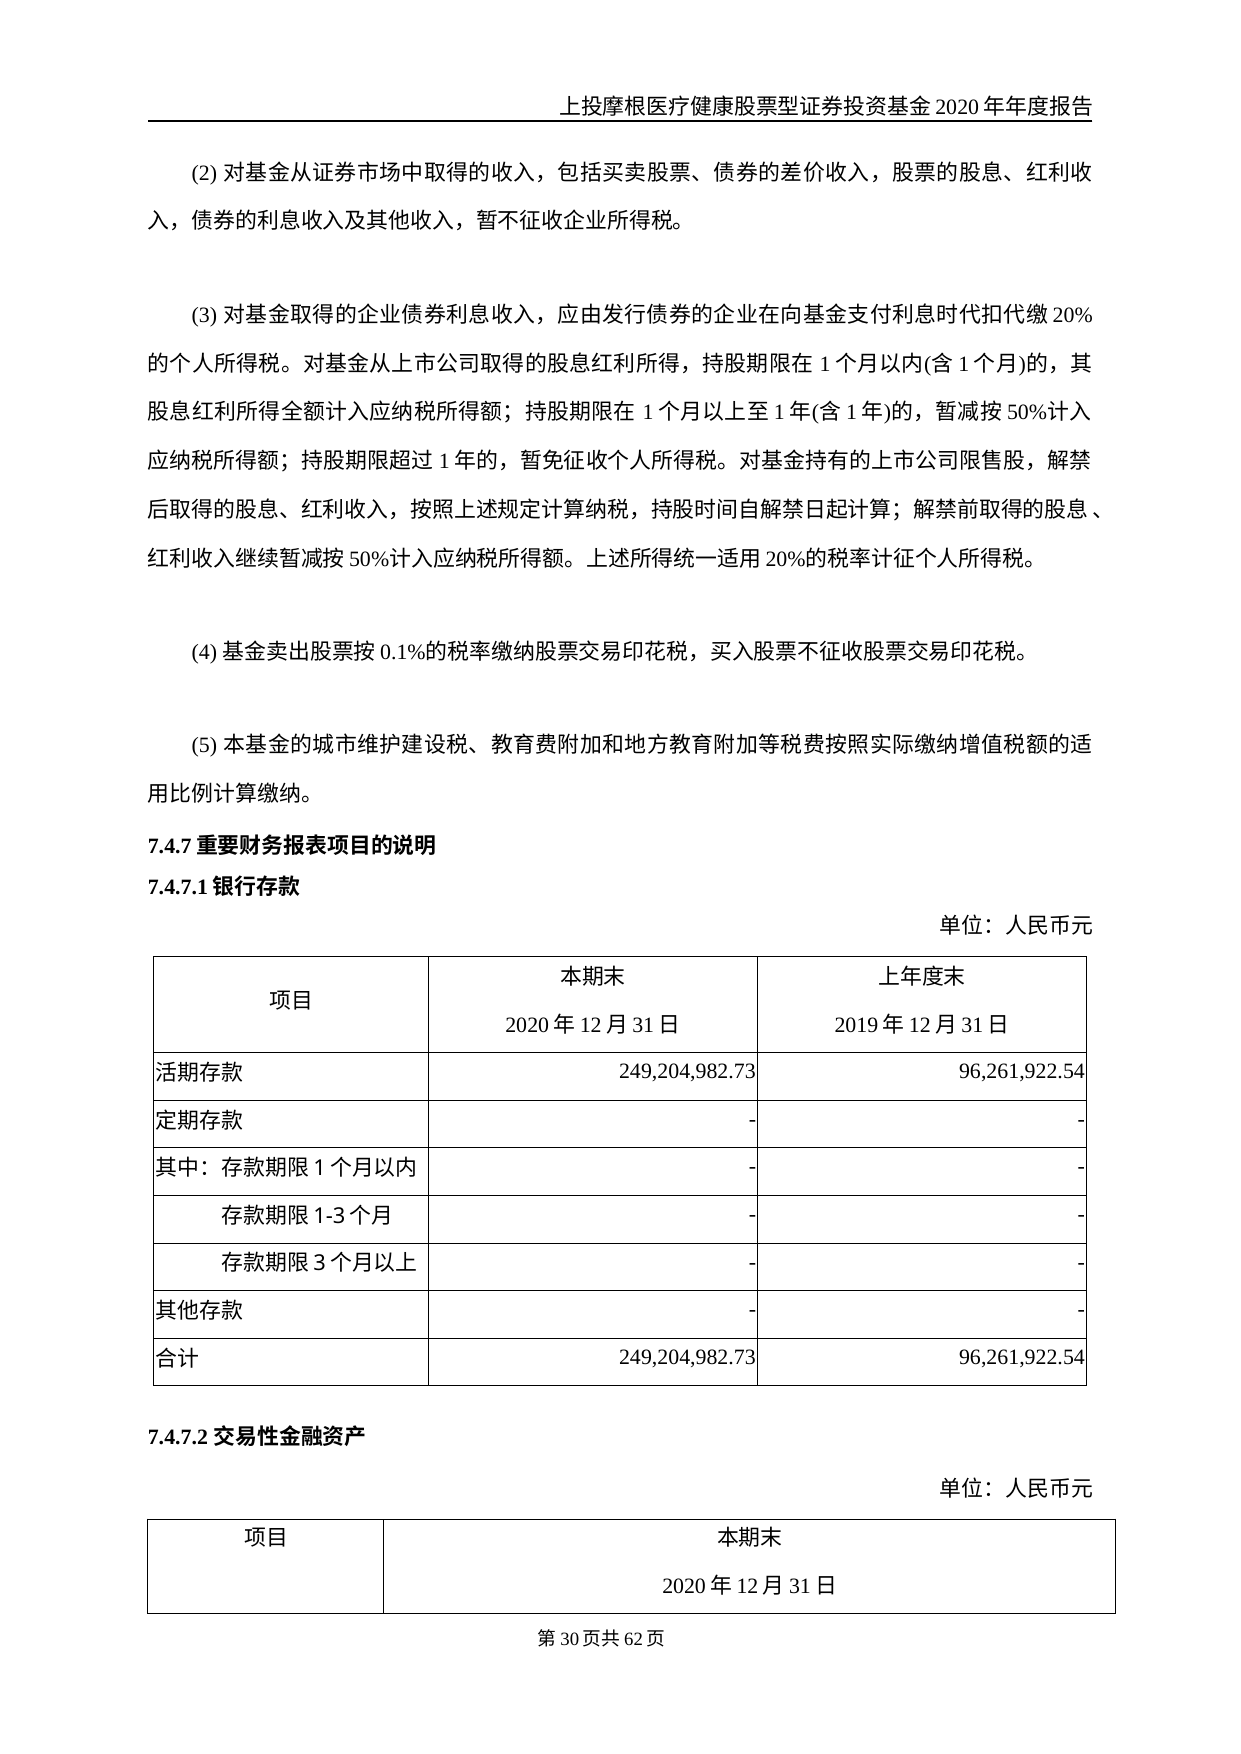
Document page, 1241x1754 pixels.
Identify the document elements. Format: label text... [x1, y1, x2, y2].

table_cell 合计 [154, 1339, 428, 1385]
table_header 项目 [148, 1520, 383, 1613]
text 7.4.7重要财务报表项目的说明 [148, 827, 1092, 860]
table_cell - [429, 1101, 757, 1147]
table_cell 存款期限3个月以上 [154, 1244, 428, 1290]
text (3) 对基金取得的企业债券利息收入，应由发行债券的企业在向基金支付利息时代扣代缴20%的个人所得税。对基金从上市公司取得的股息红利所得，持股期限在1个月以内(含1个月)的，其股息红利所得全额计入应纳税所得额；持股期限在1个月以上至1年(含1年)的，暂减按50%计入应纳税所得额；持股期限超过1年的，暂免征收个人所得税。对基金持有的上市公司限售股，解禁后取得的股息、红利收入，按照上述规定计算纳税，持股时间自解禁日起计算；解禁前取得的股息、红利收入继续暂减按50%计入应纳税所得额。上述所得统一适用20%的税率计征个人所得税。 [148, 296, 1092, 573]
table_cell - [758, 1196, 1086, 1242]
table_cell 96,261,922.54 [758, 1053, 1086, 1099]
table_header 上年度末 2019年12月31日 [758, 957, 1086, 1052]
table_cell 其他存款 [154, 1291, 428, 1338]
table_cell - [429, 1244, 757, 1290]
text (5) 本基金的城市维护建设税、教育费附加和地方教育附加等税费按照实际缴纳增值税额的适用比例计算缴纳。 [148, 727, 1092, 808]
text 7.4.7.2 交易性金融资产 [148, 1419, 1092, 1451]
table_cell 存款期限1-3个月 [154, 1196, 428, 1242]
table_cell - [429, 1196, 757, 1242]
table_cell 249,204,982.73 [429, 1339, 757, 1385]
table_cell 定期存款 [154, 1101, 428, 1147]
table_cell 其中：存款期限1个月以内 [154, 1148, 428, 1195]
text 7.4.7.1银行存款 [148, 869, 1092, 901]
text 单位：人民币元 [149, 1470, 1092, 1503]
table_cell - [429, 1291, 757, 1338]
table_cell - [429, 1148, 757, 1195]
table_cell 活期存款 [154, 1053, 428, 1099]
text (2) 对基金从证券市场中取得的收入，包括买卖股票、债券的差价收入，股票的股息、红利收入，债券的利息收入及其他收入，暂不征收企业所得税。 [148, 154, 1092, 236]
table_header 本期末 2020年12月31日 [384, 1520, 1115, 1613]
table_header 项目 [154, 957, 428, 1052]
table_cell - [758, 1148, 1086, 1195]
text (4) 基金卖出股票按0.1%的税率缴纳股票交易印花税，买入股票不征收股票交易印花税。 [148, 634, 1092, 666]
table_cell 249,204,982.73 [429, 1053, 757, 1099]
table_cell 96,261,922.54 [758, 1339, 1086, 1385]
table_cell - [758, 1101, 1086, 1147]
table_cell - [758, 1244, 1086, 1290]
text 单位：人民币元 [149, 908, 1092, 940]
table_cell - [758, 1291, 1086, 1338]
table_header 本期末 2020年12月31日 [429, 957, 757, 1052]
